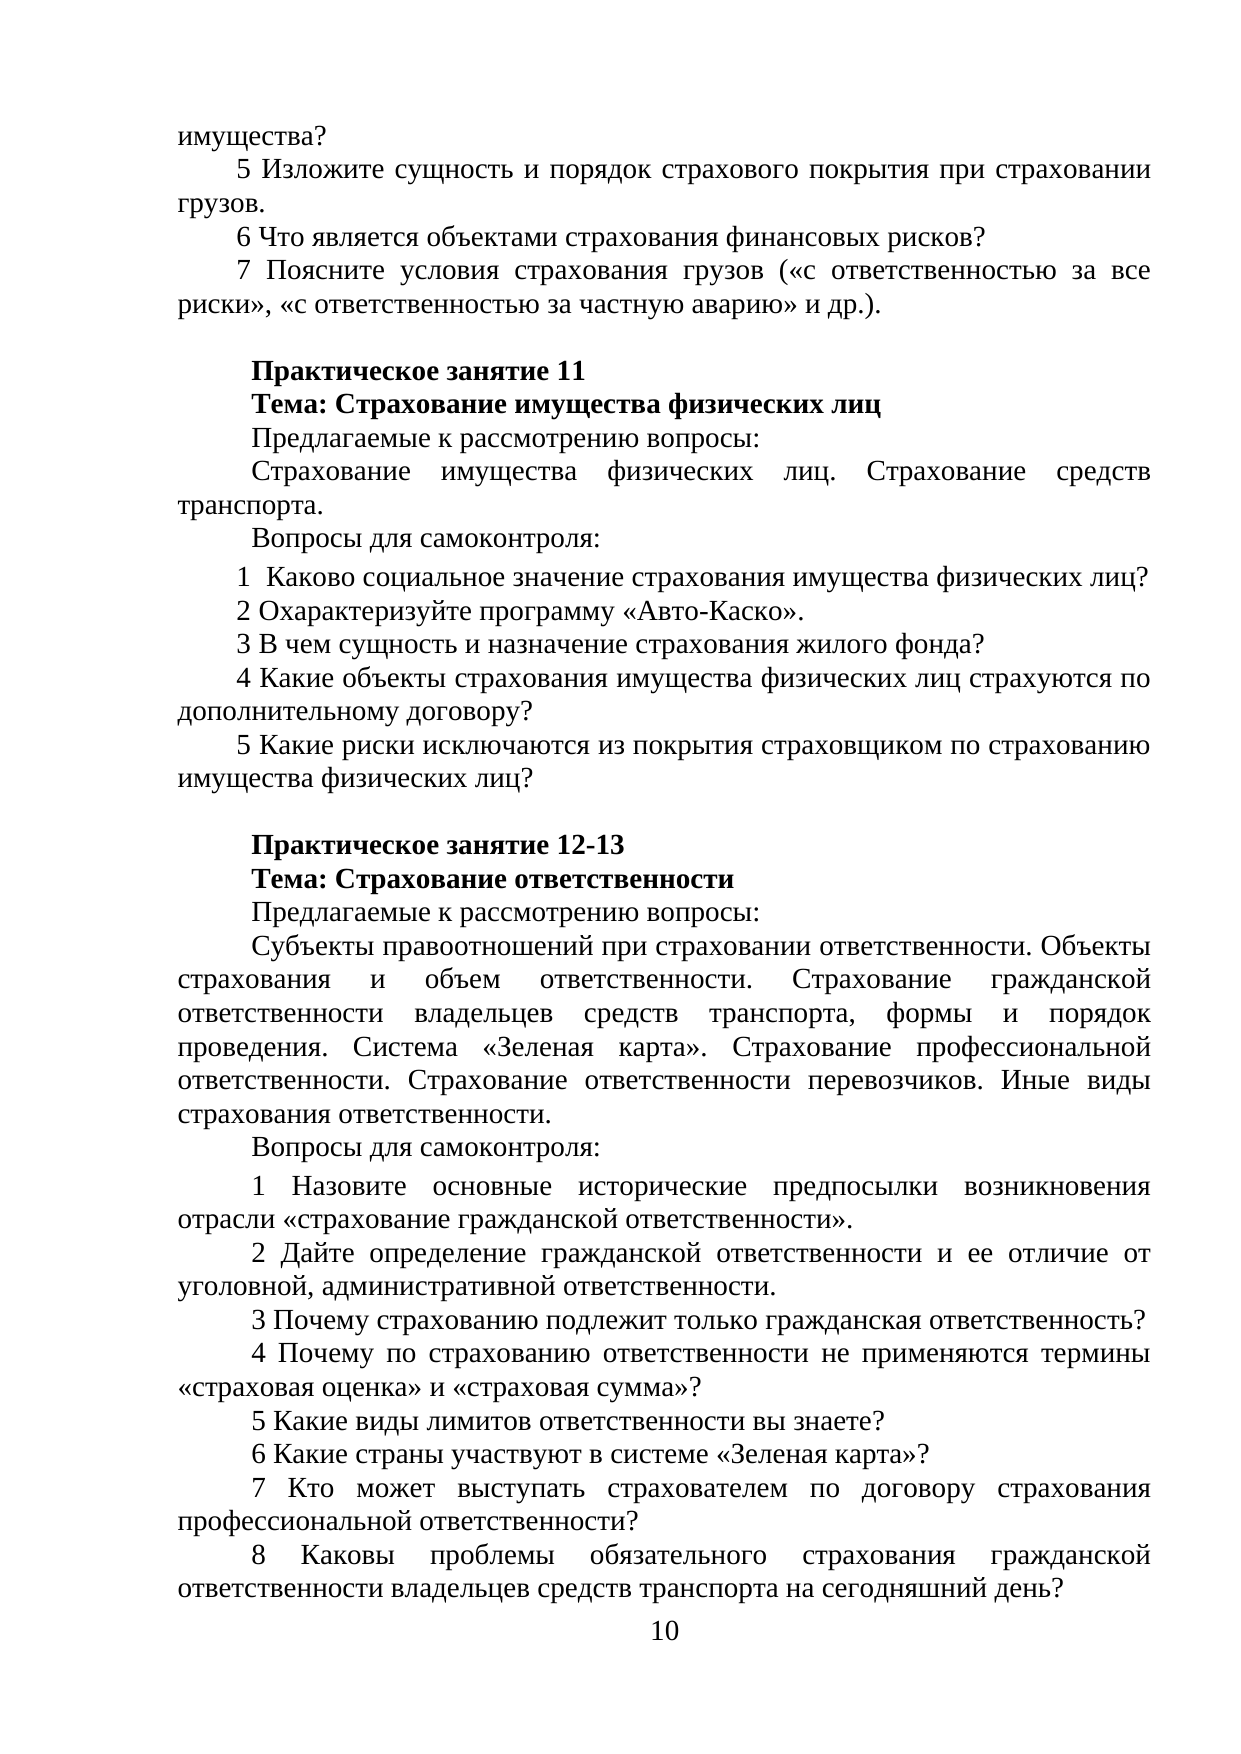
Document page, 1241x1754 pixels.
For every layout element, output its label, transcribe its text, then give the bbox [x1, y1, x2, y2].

text Практическое занятие 11 [177, 353, 1152, 386]
text 8 Каковы проблемы обязательного страхования гражданской ответственности владельцев средств транспорта на сегодняшний день? [177, 1537, 1152, 1604]
text 1 Назовите основные исторические предпосылки возникновения отрасли «страхование гражданской ответственности». [177, 1168, 1152, 1235]
list Охарактеризуйте программу «Авто-Каско». [177, 593, 1152, 626]
list Что является объектами страхования финансовых рисков? [177, 219, 1152, 252]
list Изложите сущность и порядок страхового покрытия при страховании грузов. [177, 152, 1152, 219]
text 7 Кто может выступать страхователем по договору страхования профессиональной ответственности? [177, 1470, 1152, 1537]
text 5 Какие виды лимитов ответственности вы знаете? [177, 1403, 1152, 1436]
text Страхование имущества физических лиц. Страхование средств транспорта. [177, 453, 1152, 521]
text Тема: Страхование ответственности [177, 861, 1152, 894]
text 2 Дайте определение гражданской ответственности и ее отличие от уголовной, административной ответственности. [177, 1235, 1152, 1302]
list Каково социальное значение страхования имущества физических лиц? [177, 559, 1152, 593]
text Вопросы для самоконтроля: [177, 1129, 1152, 1163]
text Субъекты правоотношений при страховании ответственности. Объекты страхования и объем ответственности. Страхование гражданской ответственности владельцев средств транспорта, формы и порядок проведения. Система «Зеленая карта». Страхование профессиональной ответственности. Страхование ответственности перевозчиков. Иные виды страхования ответственности. [177, 928, 1152, 1129]
text Предлагаемые к рассмотрению вопросы: [177, 894, 1152, 928]
list Какие объекты страхования имущества физических лиц страхуются по дополнительному договору? [177, 660, 1152, 727]
text 3 Почему страхованию подлежит только гражданская ответственность? [177, 1302, 1152, 1336]
text Тема: Страхование имущества физических лиц [177, 386, 1152, 420]
text 4 Почему по страхованию ответственности не применяются термины «страховая оценка» и «страховая сумма»? [177, 1336, 1152, 1403]
text 6 Какие страны участвуют в системе «Зеленая карта»? [177, 1436, 1152, 1470]
text Вопросы для самоконтроля: [177, 521, 1152, 554]
list Какие риски исключаются из покрытия страховщиком по страхованию имущества физических лиц? [177, 727, 1152, 794]
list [177, 118, 1152, 152]
text Практическое занятие 12-13 [177, 827, 1152, 861]
text Предлагаемые к рассмотрению вопросы: [177, 420, 1152, 453]
list В чем сущность и назначение страхования жилого фонда? [177, 626, 1152, 660]
list Поясните условия страхования грузов («с ответственностью за все риски», «с ответственностью за частную аварию» и др.). [177, 252, 1152, 319]
